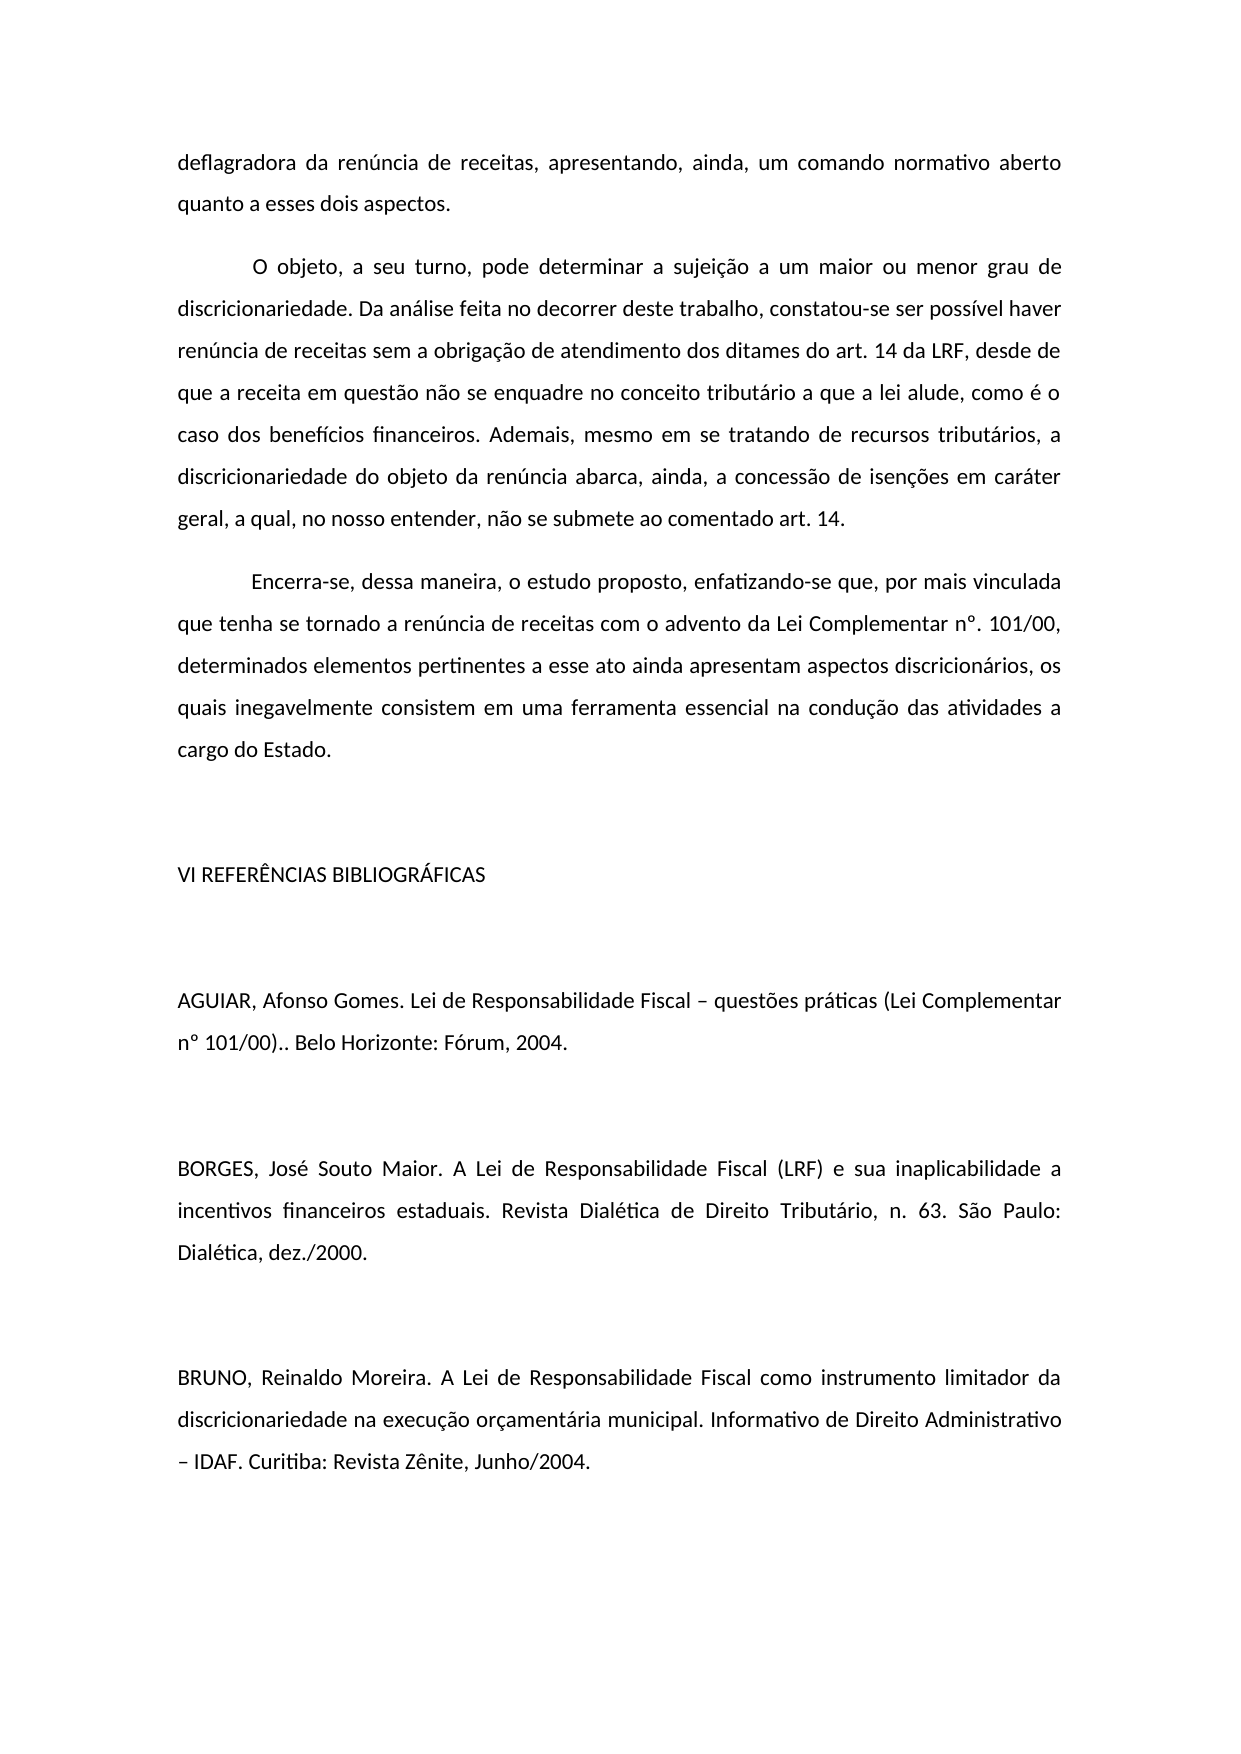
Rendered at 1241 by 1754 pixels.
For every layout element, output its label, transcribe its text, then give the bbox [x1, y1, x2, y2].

text BRUNO, Reinaldo Moreira. A Lei de Responsabilidade Fiscal como instrumento limitador da discricionariedade na execução orçamentária municipal. Informativo de Direito Administrativo – IDAF. Curitiba: Revista Zênite, Junho/2004. [177, 1363, 1063, 1475]
text O objeto, a seu turno, pode determinar a sujeição a um maior ou menor grau de discricionariedade. Da análise feita no decorrer deste trabalho, constatou-se ser possível haver renúncia de receitas sem a obrigação de atendimento dos ditames do art. 14 da LRF, desde de que a receita em questão não se enquadre no conceito tributário a que a lei alude, como é o caso dos benefícios financeiros. Ademais, mesmo em se tratando de recursos tributários, a discricionariedade do objeto da renúncia abarca, ainda, a concessão de isenções em caráter geral, a qual, no nosso entender, não se submete ao comentado art. 14. [177, 252, 1063, 532]
text AGUIAR, Afonso Gomes. Lei de Responsabilidade Fiscal – questões práticas (Lei Complementar nº 101/00).. Belo Horizonte: Fórum, 2004. [177, 986, 1063, 1056]
text VI REFERÊNCIAS BIBLIOGRÁFICAS [177, 861, 1063, 889]
text Encerra-se, dessa maneira, o estudo proposto, enfatizando-se que, por mais vinculada que tenha se tornado a renúncia de receitas com o advento da Lei Complementar nº. 101/00, determinados elementos pertinentes a esse ato ainda apresentam aspectos discricionários, os quais inegavelmente consistem em uma ferramenta essencial na condução das atividades a cargo do Estado. [177, 567, 1063, 763]
text BORGES, José Souto Maior. A Lei de Responsabilidade Fiscal (LRF) e sua inaplicabilidade a incentivos financeiros estaduais. Revista Dialética de Direito Tributário, n. 63. São Paulo: Dialética, dez./2000. [177, 1154, 1063, 1266]
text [177, 148, 1063, 218]
